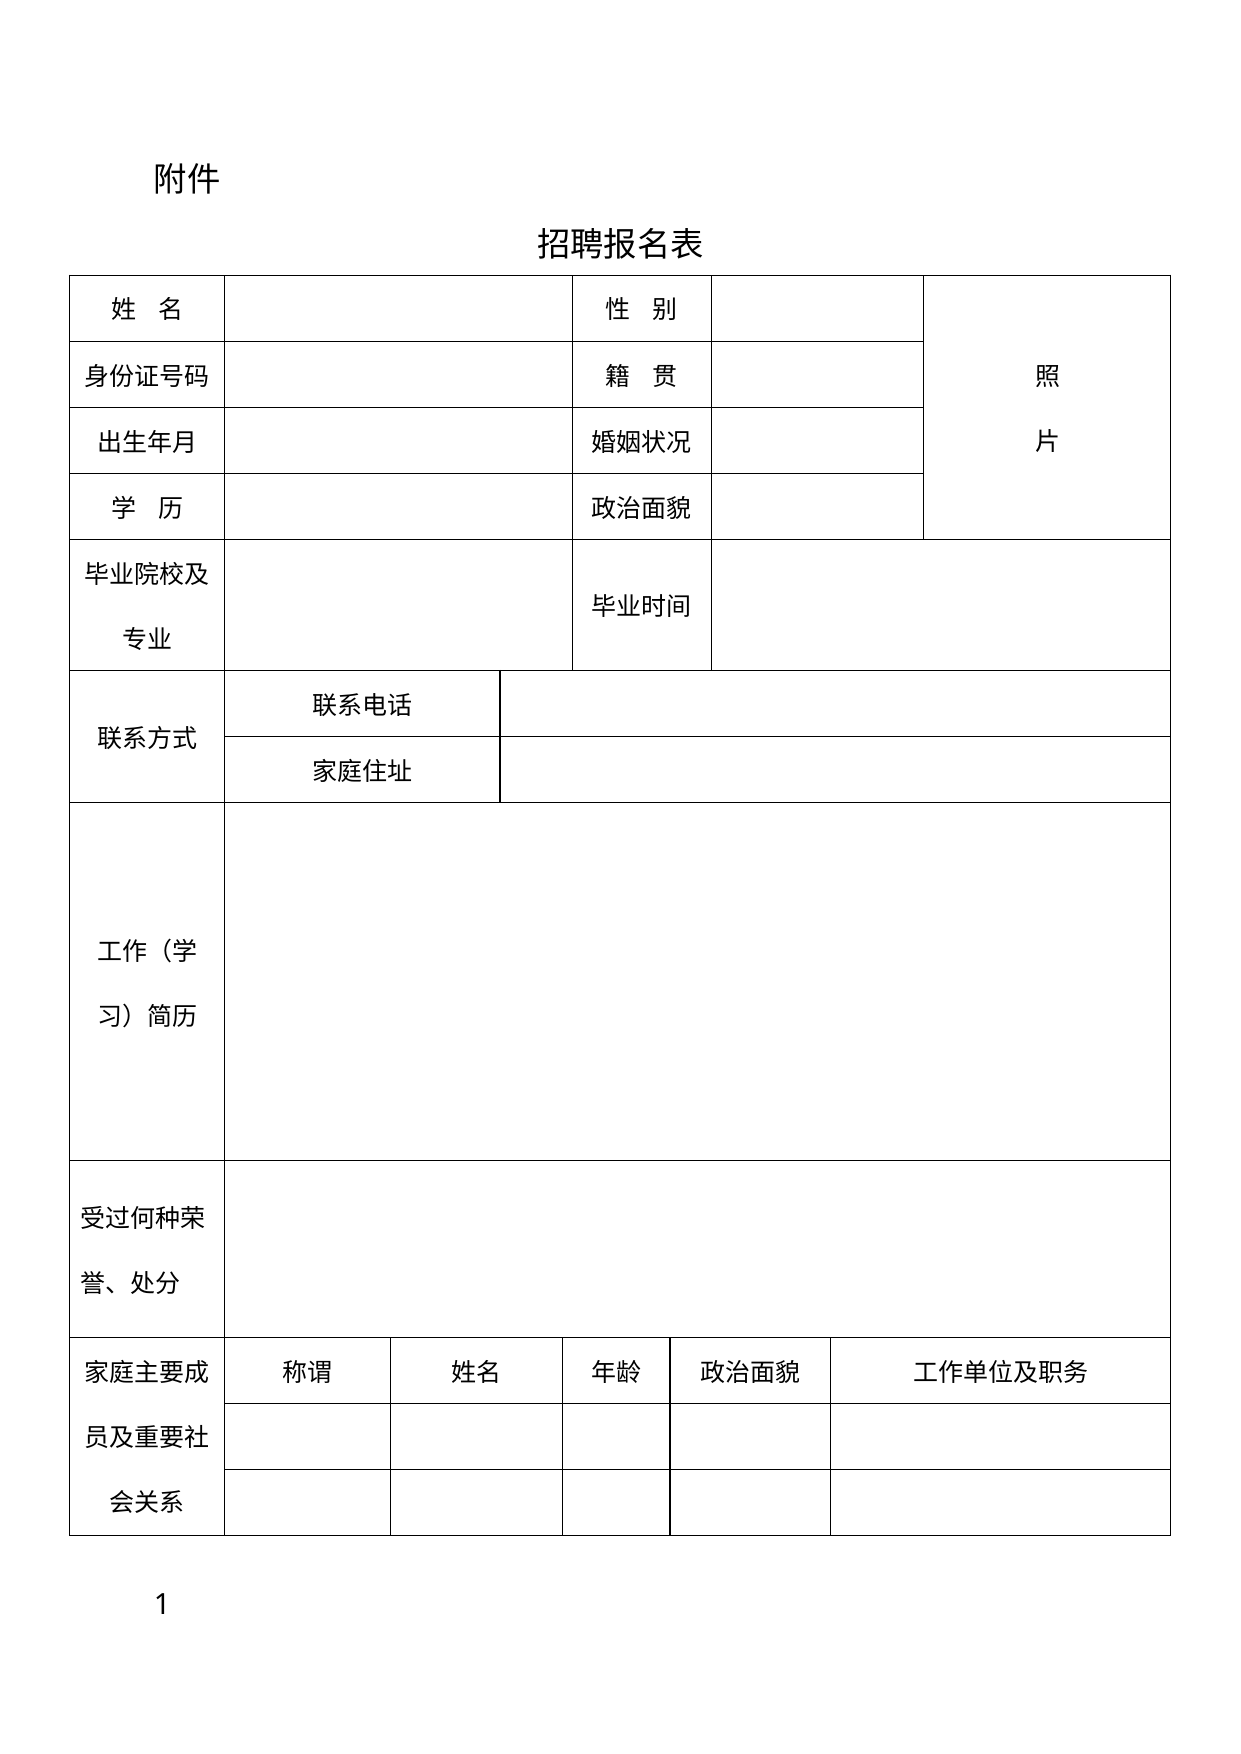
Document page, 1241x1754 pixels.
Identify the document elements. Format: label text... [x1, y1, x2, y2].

table_cell 政治面貌 [671, 1338, 830, 1403]
table_cell [831, 1470, 1170, 1535]
table_header 照 片 [924, 276, 1170, 539]
table_cell [501, 737, 1170, 802]
table_cell 毕业院校及专业 [70, 540, 224, 670]
table_header [225, 276, 572, 341]
table_cell [831, 1404, 1170, 1469]
table_cell [671, 1404, 830, 1469]
table_cell 婚姻状况 [573, 408, 711, 473]
table_cell [225, 1470, 390, 1535]
table_cell [225, 474, 572, 539]
table_cell 工作单位及职务 [831, 1338, 1170, 1403]
subtitle 附件 [153, 144, 1087, 209]
table_cell [712, 342, 923, 407]
table_cell 工作（学习）简历 [70, 803, 224, 1160]
table_cell 联系电话 [225, 671, 499, 736]
table_cell 出生年月 [70, 408, 224, 473]
table_cell [391, 1470, 562, 1535]
table_cell [225, 342, 572, 407]
table_cell 毕业时间 [573, 540, 711, 670]
table_cell [563, 1404, 669, 1469]
table_cell [225, 1404, 390, 1469]
table_cell [712, 408, 923, 473]
table_cell 籍 贯 [573, 342, 711, 407]
table_cell [225, 803, 1170, 1160]
subtitle 招聘报名表 [153, 209, 1087, 274]
table_cell 称谓 [225, 1338, 390, 1403]
table_cell 身份证号码 [70, 342, 224, 407]
table_cell [391, 1404, 562, 1469]
table_cell [225, 408, 572, 473]
table_cell [712, 474, 923, 539]
table_cell 姓名 [391, 1338, 562, 1403]
table_cell [712, 540, 1170, 670]
table_cell 学 历 [70, 474, 224, 539]
table_cell 家庭住址 [225, 737, 499, 802]
table_cell [225, 540, 572, 670]
table_cell [225, 1161, 1170, 1337]
table_cell [563, 1470, 669, 1535]
table_cell 家庭主要成员及重要社会关系 [70, 1338, 224, 1535]
table_cell 受过何种荣誉、处分 [70, 1161, 224, 1337]
table_header 性 别 [573, 276, 711, 341]
table_cell 政治面貌 [573, 474, 711, 539]
table_header [712, 276, 923, 341]
table_cell [671, 1470, 830, 1535]
table_cell [501, 671, 1170, 736]
table_cell 联系方式 [70, 671, 224, 802]
table_cell 年龄 [563, 1338, 669, 1403]
table_header 姓 名 [70, 276, 224, 341]
